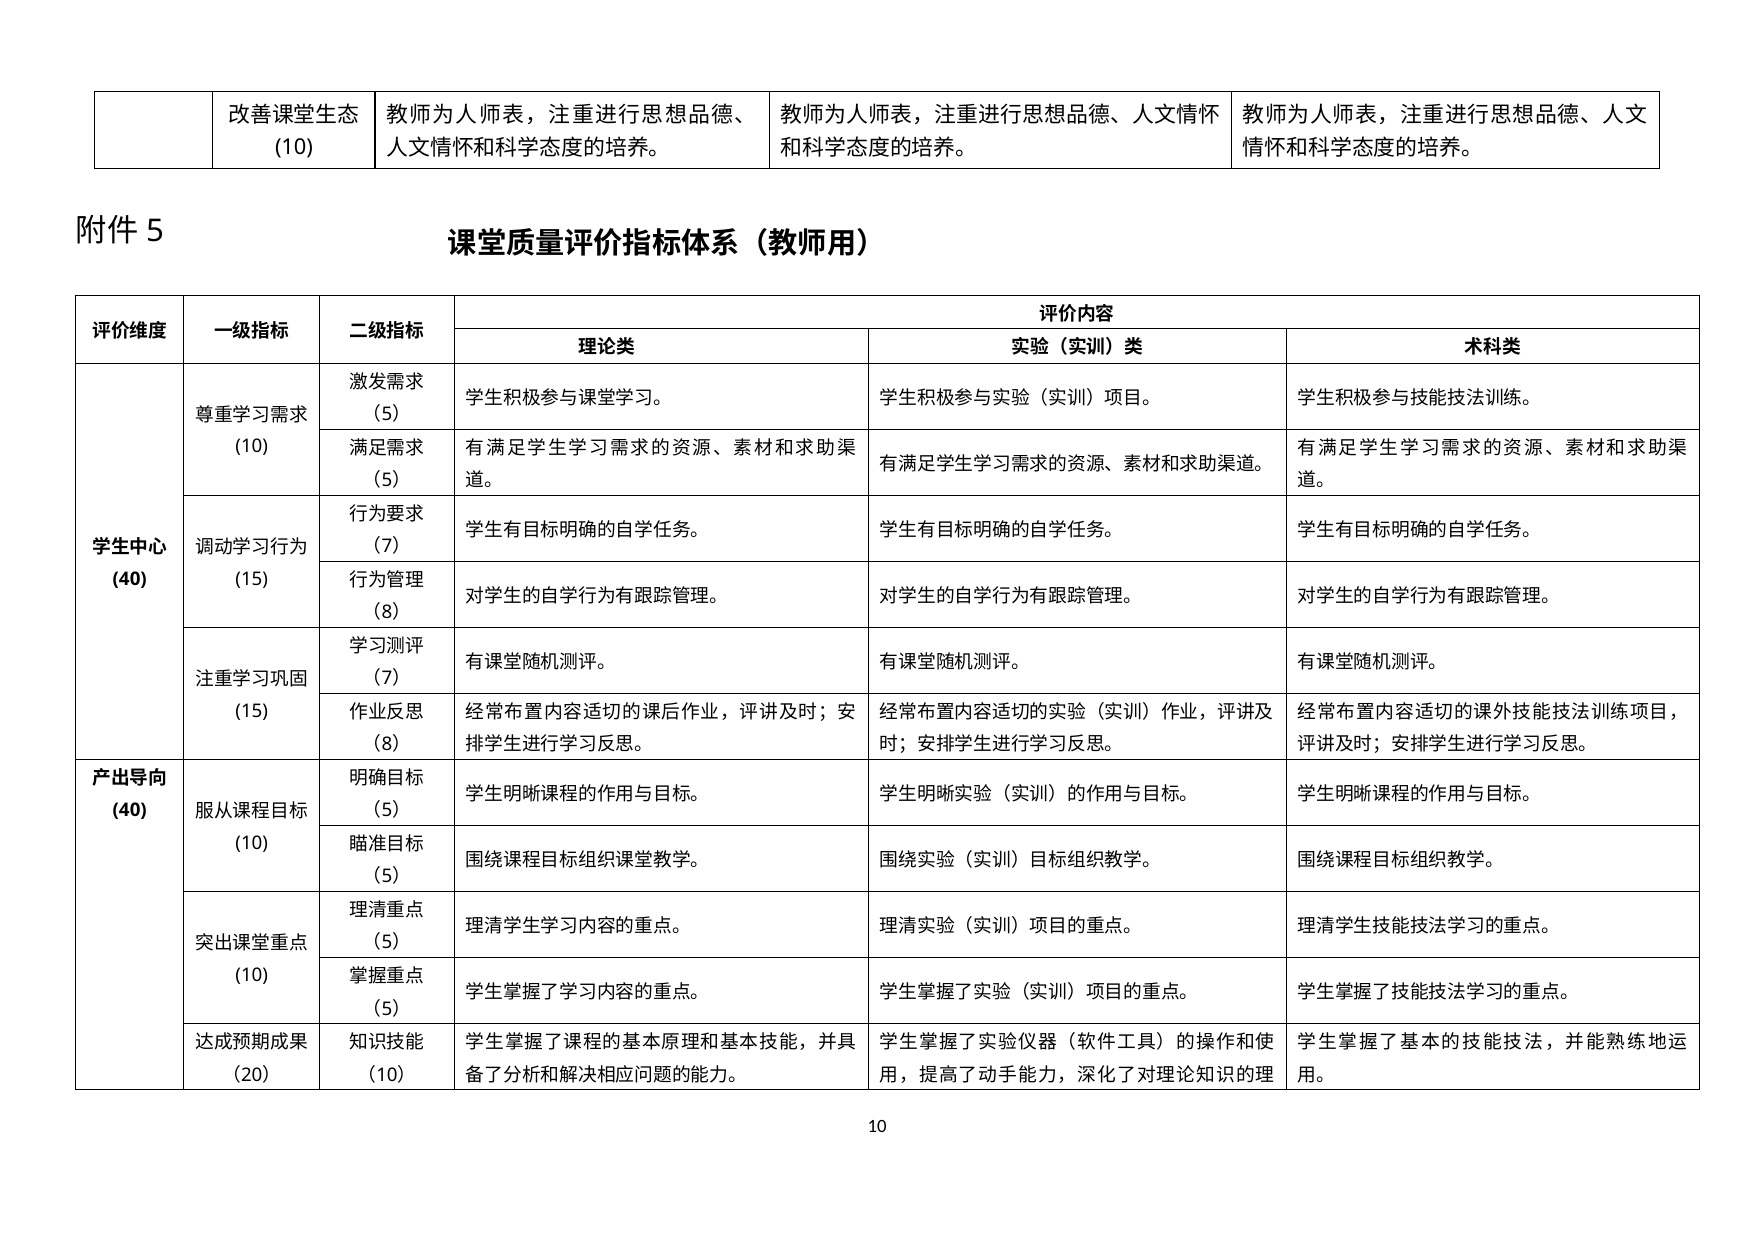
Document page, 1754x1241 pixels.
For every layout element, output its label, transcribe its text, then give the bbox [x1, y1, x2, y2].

table_cell 理清学生技能技法学习的重点。 [1287, 892, 1699, 957]
table_cell 行为管理（8） [320, 562, 454, 627]
table_cell 学习测评（7） [320, 628, 454, 693]
text 附件5 课堂质量评价指标体系（教师用） [75, 201, 1679, 266]
table_cell 学生积极参与技能技法训练。 [1287, 364, 1699, 429]
table_cell 学生有目标明确的自学任务。 [869, 496, 1286, 561]
table_cell 注重学习巩固 (15) [184, 628, 319, 759]
table_cell 知识技能（10） [320, 1024, 454, 1089]
table_header 评价维度 [76, 296, 183, 363]
table_cell 教师为人师表，注重进行思想品德、人文情怀和科学态度的培养。 [1232, 92, 1659, 167]
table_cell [1287, 1024, 1699, 1089]
table_header 评价内容 [455, 296, 1699, 328]
table_cell 产出导向 (40) [76, 760, 183, 1089]
table_cell 理清学生学习内容的重点。 [455, 892, 868, 957]
table_cell 理论类 [455, 329, 868, 363]
table_cell 学生掌握了技能技法学习的重点。 [1287, 958, 1699, 1023]
table_cell 作业反思（8） [320, 694, 454, 759]
table_cell 瞄准目标（5） [320, 826, 454, 891]
table_cell 围绕课程目标组织教学。 [1287, 826, 1699, 891]
table_cell 有满足学生学习需求的资源、素材和求助渠道。 [869, 430, 1286, 495]
table_cell 有课堂随机测评。 [1287, 628, 1699, 693]
table_cell 学生中心 (40) [76, 364, 183, 759]
table_cell 学生掌握了实验（实训）项目的重点。 [869, 958, 1286, 1023]
table_cell 经常布置内容适切的课外技能技法训练项目，评讲及时；安排学生进行学习反思。 [1287, 694, 1699, 759]
table_cell 满足需求（5） [320, 430, 454, 495]
table_cell 经常布置内容适切的课后作业，评讲及时；安排学生进行学习反思。 [455, 694, 868, 759]
table_cell 明确目标（5） [320, 760, 454, 825]
table_cell 教师为人师表，注重进行思想品德、人文情怀和科学态度的培养。 [770, 92, 1231, 167]
table_cell 有课堂随机测评。 [455, 628, 868, 693]
table_cell 达成预期成果 （20） [184, 1024, 319, 1089]
table_cell 有课堂随机测评。 [869, 628, 1286, 693]
table_header 二级指标 [320, 296, 454, 363]
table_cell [455, 1024, 868, 1089]
table_cell 学生有目标明确的自学任务。 [1287, 496, 1699, 561]
table_cell 行为要求（7） [320, 496, 454, 561]
table_cell 学生明晰课程的作用与目标。 [455, 760, 868, 825]
table_cell 对学生的自学行为有跟踪管理。 [869, 562, 1286, 627]
table_cell 调动学习行为 (15) [184, 496, 319, 627]
table_cell 尊重学习需求 (10) [184, 364, 319, 495]
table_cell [869, 1024, 1286, 1089]
table_cell 服从课程目标 (10) [184, 760, 319, 891]
table_cell 突出课堂重点 (10) [184, 892, 319, 1023]
table_cell 激发需求（5） [320, 364, 454, 429]
table_cell 围绕课程目标组织课堂教学。 [455, 826, 868, 891]
table_cell 围绕实验（实训）目标组织教学。 [869, 826, 1286, 891]
table_cell 学生明晰实验（实训）的作用与目标。 [869, 760, 1286, 825]
table_cell 对学生的自学行为有跟踪管理。 [455, 562, 868, 627]
table_cell 理清实验（实训）项目的重点。 [869, 892, 1286, 957]
table_cell 实验（实训）类 [869, 329, 1286, 363]
table_cell 术科类 [1287, 329, 1699, 363]
table_cell 学生积极参与课堂学习。 [455, 364, 868, 429]
table_cell 理清重点（5） [320, 892, 454, 957]
table_cell 学生明晰课程的作用与目标。 [1287, 760, 1699, 825]
table_header 一级指标 [184, 296, 319, 363]
table_cell 教师为人师表，注重进行思想品德、人文情怀和科学态度的培养。 [376, 92, 769, 167]
table_cell 对学生的自学行为有跟踪管理。 [1287, 562, 1699, 627]
table_cell 学生掌握了学习内容的重点。 [455, 958, 868, 1023]
table_cell 有满足学生学习需求的资源、素材和求助渠道。 [455, 430, 868, 495]
table_cell 经常布置内容适切的实验（实训）作业，评讲及时；安排学生进行学习反思。 [869, 694, 1286, 759]
table_cell 掌握重点（5） [320, 958, 454, 1023]
table_cell 有满足学生学习需求的资源、素材和求助渠道。 [1287, 430, 1699, 495]
table_cell 学生有目标明确的自学任务。 [455, 496, 868, 561]
table_cell 改善课堂生态 (10) [213, 92, 374, 167]
table_cell 学生积极参与实验（实训）项目。 [869, 364, 1286, 429]
